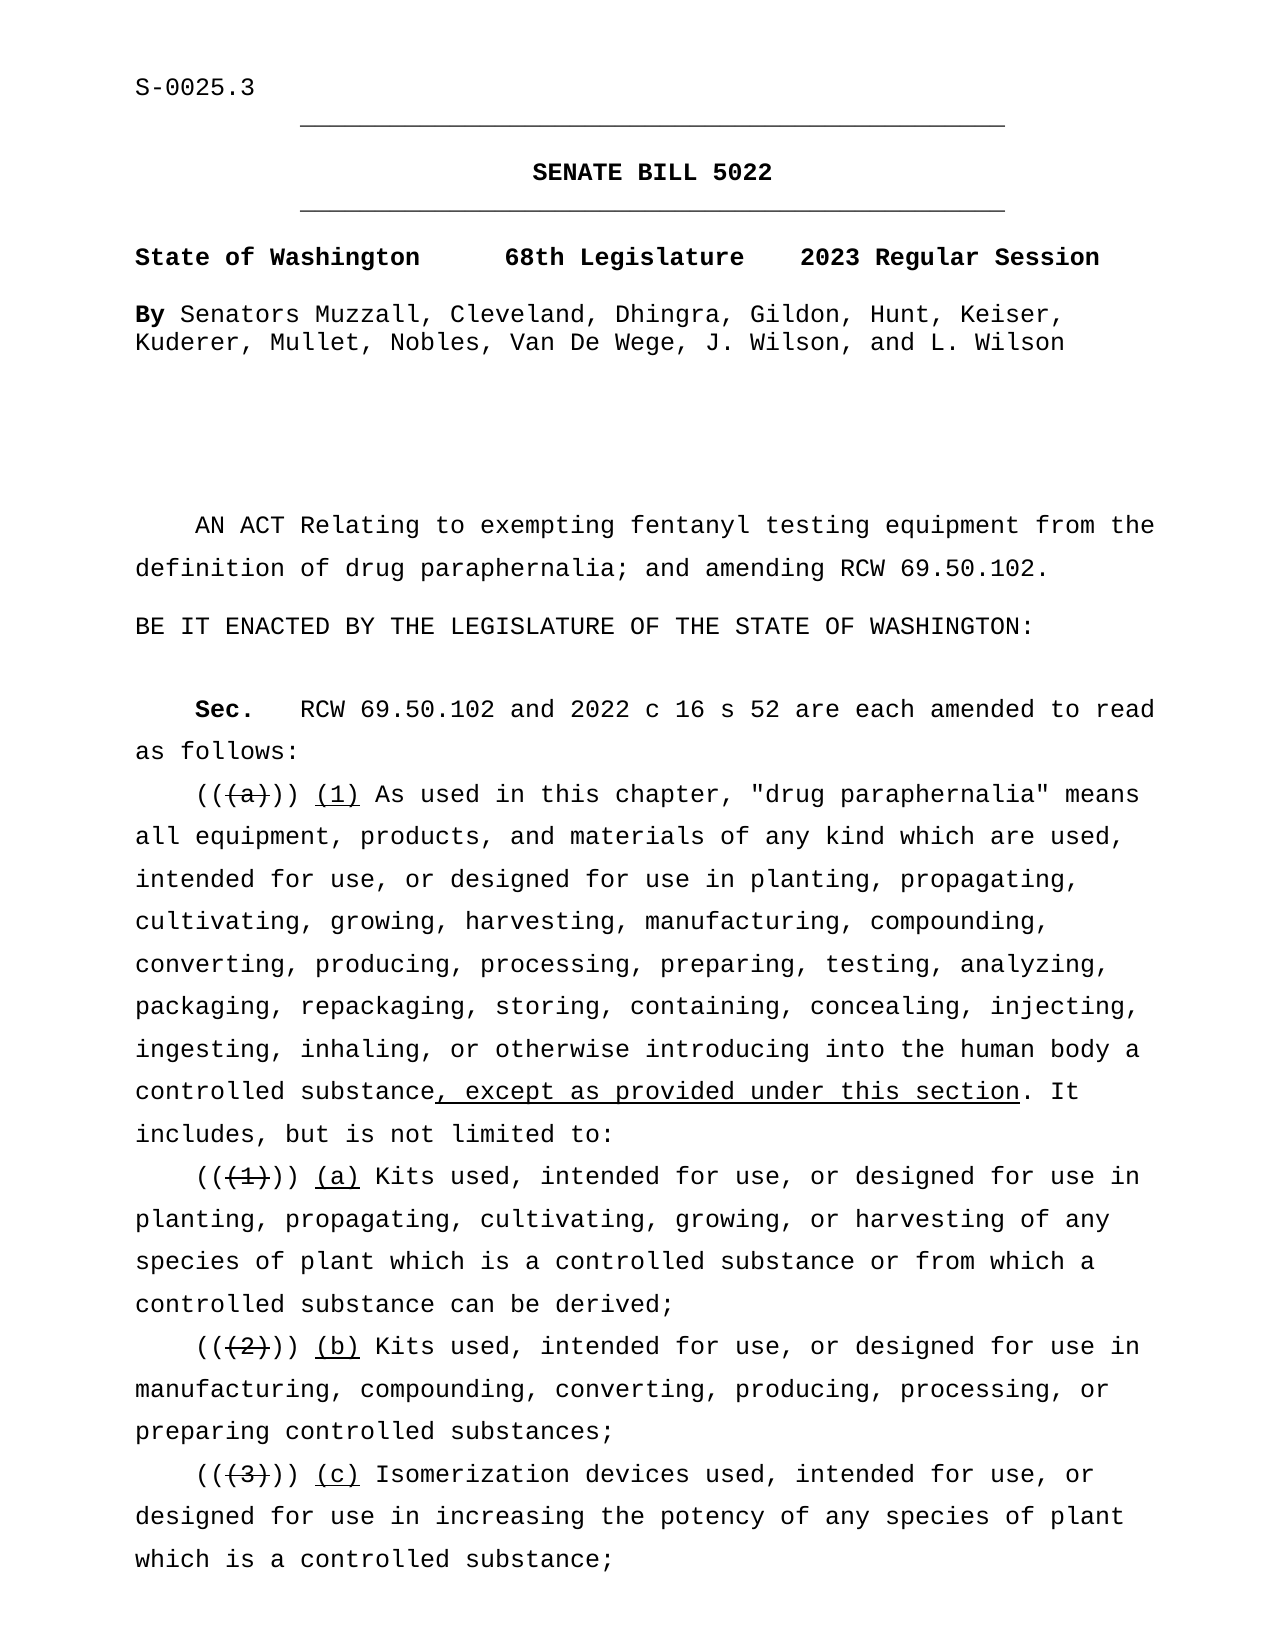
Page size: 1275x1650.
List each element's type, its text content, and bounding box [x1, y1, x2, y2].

text (((3))) (c) Isomerization devices used, intended for use, or designed for use in increasing the potency of any species of plant which is a controlled substance; [135, 1448, 1170, 1576]
text _______________________________________________ [135, 103, 1170, 132]
text (((2))) (b) Kits used, intended for use, or designed for use in manufacturing, compounding, converting, producing, processing, or preparing controlled substances; [135, 1321, 1170, 1448]
text _______________________________________________ [135, 188, 1170, 217]
text AN ACT Relating to exempting fentanyl testing equipment from the definition of drug paraphernalia; and amending RCW 69.50.102. [135, 500, 1170, 585]
text BE IT ENACTED BY THE LEGISLATURE OF THE STATE OF WASHINGTON: [135, 613, 1170, 642]
text By Senators Muzzall, Cleveland, Dhingra, Gildon, Hunt, Keiser, Kuderer, Mullet, Nobles, Van De Wege, J. Wilson, and L. Wilson [135, 302, 1170, 358]
text SENATE BILL 5022 [135, 160, 1170, 188]
text S-0025.3 [135, 75, 1170, 103]
text (((a))) (1) As used in this chapter, "drug paraphernalia" means all equipment, products, and materials of any kind which are used, intended for use, or designed for use in planting, propagating, cultivating, growing, harvesting, manufacturing, compounding, converting, producing, processing, preparing, testing, analyzing, packaging, repackaging, storing, containing, concealing, injecting, ingesting, inhaling, or otherwise introducing into the human body a controlled substance, except as provided under this section. It includes, but is not limited to: [135, 768, 1170, 1151]
text (((1))) (a) Kits used, intended for use, or designed for use in planting, propagating, cultivating, growing, or harvesting of any species of plant which is a controlled substance or from which a controlled substance can be derived; [135, 1151, 1170, 1321]
text State of Washington 68th Legislature 2023 Regular Session [135, 245, 1170, 273]
text Sec. RCW 69.50.102 and 2022 c 16 s 52 are each amended to read as follows: [135, 683, 1170, 768]
